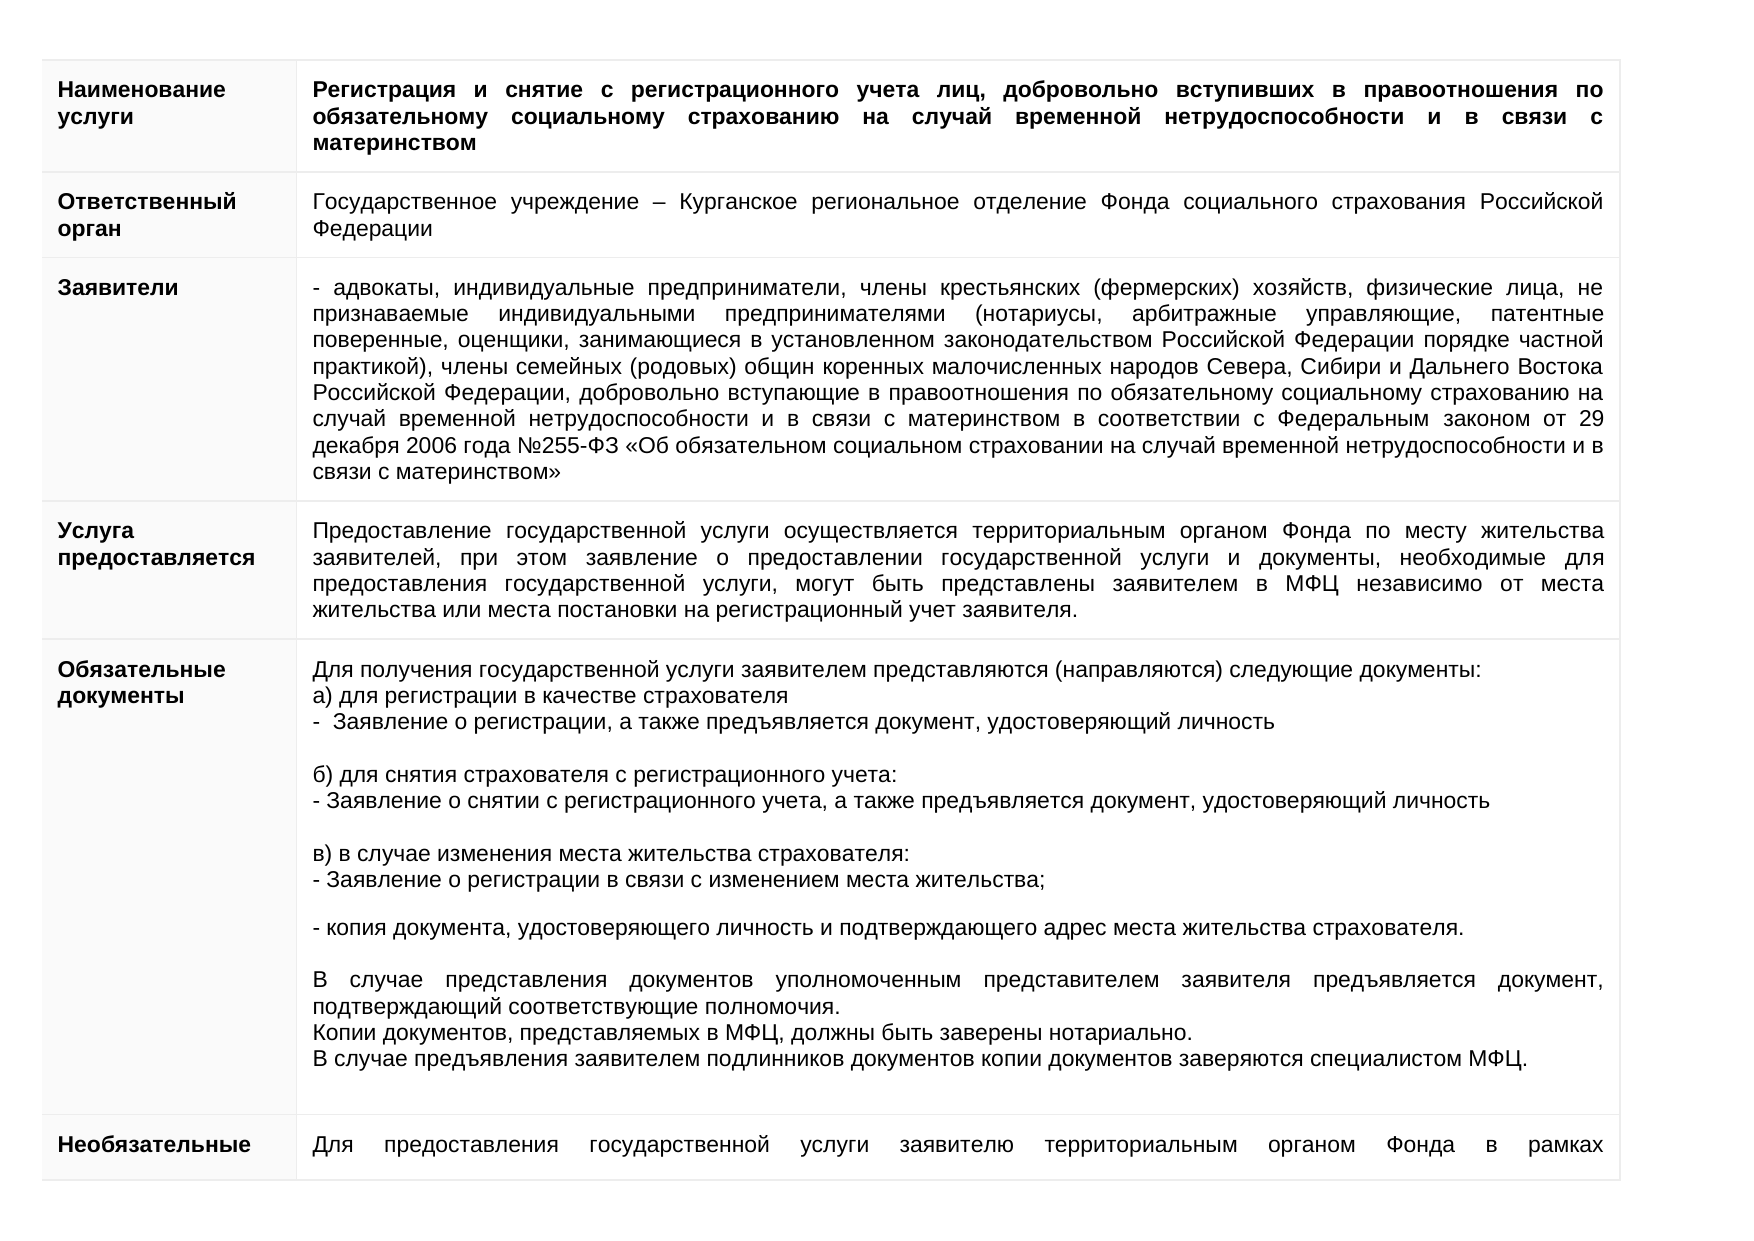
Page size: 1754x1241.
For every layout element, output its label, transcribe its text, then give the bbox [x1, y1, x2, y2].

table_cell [42, 1115, 296, 1179]
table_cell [297, 1115, 1619, 1179]
table_cell Государственное учреждение – Курганское региональное отделение Фонда социального страхования Российской Федерации [297, 173, 1619, 256]
table_header Регистрация и снятие с регистрационного учета лиц, добровольно вступивших в правоотношения по обязательному социальному страхованию на случай временной нетрудоспособности и в связи с материнством [297, 61, 1619, 171]
table_header Наименование услуги [42, 61, 296, 171]
table_cell Заявители [42, 258, 296, 500]
table_cell - адвокаты, индивидуальные предприниматели, члены крестьянских (фермерских) хозяйств, физические лица, не признаваемые индивидуальными предпринимателями (нотариусы, арбитражные управляющие, патентные поверенные, оценщики, занимающиеся в установленном законодательством Российской Федерации порядке частной практикой), члены семейных (родовых) общин коренных малочисленных народов Севера, Сибири и Дальнего Востока Российской Федерации, добровольно вступающие в правоотношения по обязательному социальному страхованию на случай временной нетрудоспособности и в связи с материнством в соответствии с Федеральным законом от 29 декабря 2006 года №255-ФЗ «Об обязательном социальном страховании на случай временной нетрудоспособности и в связи с материнством» [297, 258, 1619, 500]
table_cell Обязательные документы [42, 640, 296, 1114]
table_cell Ответственный орган [42, 173, 296, 256]
table_cell Предоставление государственной услуги осуществляется территориальным органом Фонда по месту жительства заявителей, при этом заявление о предоставлении государственной услуги и документы, необходимые для предоставления государственной услуги, могут быть представлены заявителем в МФЦ независимо от места жительства или места постановки на регистрационный учет заявителя. [297, 502, 1619, 638]
table_cell Для получения государственной услуги заявителем представляются (направляются) следующие документы: а) для регистрации в качестве страхователя - Заявление о регистрации, а также предъявляется документ, удостоверяющий личность б) для снятия страхователя с регистрационного учета: - Заявление о снятии с регистрационного учета, а также предъявляется документ, удостоверяющий личность в) в случае изменения места жительства страхователя: - Заявление о регистрации в связи с изменением места жительства; - копия документа, удостоверяющего личность и подтверждающего адрес места жительства страхователя. В случае представления документов уполномоченным представителем заявителя предъявляется документ, подтверждающий соответствующие полномочия. Копии документов, представляемых в МФЦ, должны быть заверены нотариально. В случае предъявления заявителем подлинников документов копии документов заверяются специалистом МФЦ. [297, 640, 1619, 1114]
table_cell Услуга предоставляется [42, 502, 296, 638]
